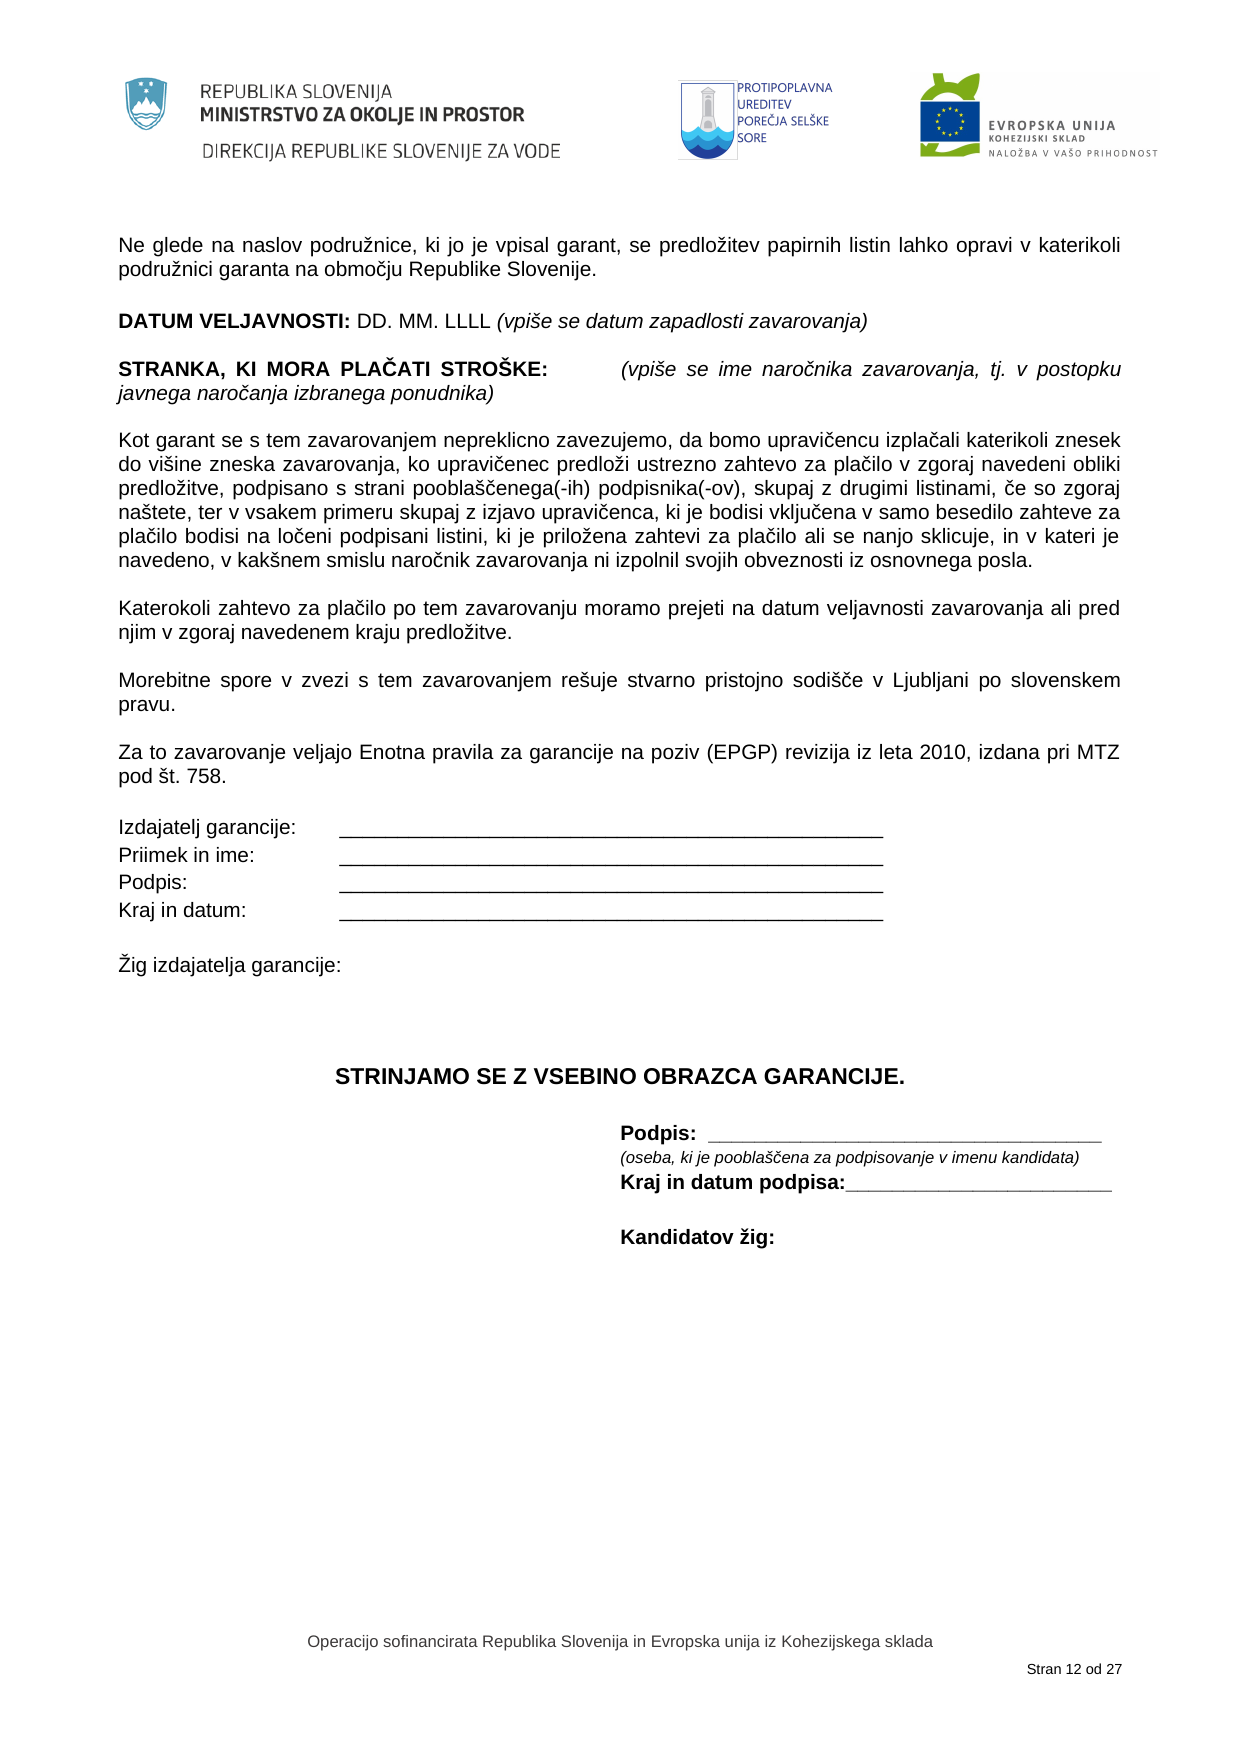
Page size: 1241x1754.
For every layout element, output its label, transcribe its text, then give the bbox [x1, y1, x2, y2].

text Katerokoli zahtevo za plačilo po tem zavarovanju moramo prejeti na datum veljavnosti zavarovanja ali pred njim v zgoraj navedenem kraju predložitve. [118, 596, 1122, 644]
text Žig izdajatelja garancije: [118, 953, 1122, 977]
text Izdajatelj garancije: _______________________________________________ [118, 815, 1122, 839]
text Kraj in datum podpisa:_______________________ [620, 1170, 1122, 1194]
text Priimek in ime: _______________________________________________ [118, 843, 1122, 867]
text Podpis: _______________________________________________ [118, 870, 1122, 894]
picture [909, 72, 1160, 160]
text STRANKA, KI MORA PLAČATI STROŠKE: (vpiše se ime naročnika zavarovanja, tj. v postopku javnega naročanja izbranega ponudnika) [118, 356, 1122, 404]
text DATUM VELJAVNOSTI: DD. MM. LLLL (vpiše se datum zapadlosti zavarovanja) [118, 308, 1122, 332]
text (oseba, ki je pooblaščena za podpisovanje v imenu kandidata) [620, 1148, 1122, 1167]
text Kot garant se s tem zavarovanjem nepreklicno zavezujemo, da bomo upravičencu izplačali katerikoli znesek do višine zneska zavarovanja, ko upravičenec predloži ustrezno zahtevo za plačilo v zgoraj navedeni obliki predložitve, podpisano s strani pooblaščenega(-ih) podpisnika(-ov), skupaj z drugimi listinami, če so zgoraj naštete, ter v vsakem primeru skupaj z izjavo upravičenca, ki je bodisi vključena v samo besedilo zahteve za plačilo bodisi na ločeni podpisani listini, ki je priložena zahtevi za plačilo ali se nanjo sklicuje, in v kateri je navedeno, v kakšnem smislu naročnik zavarovanja ni izpolnil svojih obveznosti iz osnovnega posla. [118, 428, 1122, 572]
text Za to zavarovanje veljajo Enotna pravila za garancije na poziv (EPGP) revizija iz leta 2010, izdana pri MTZ pod št. 758. [118, 740, 1122, 788]
picture [79, 70, 675, 181]
text Kraj in datum: _______________________________________________ [118, 898, 1122, 922]
text STRINJAMO SE Z VSEBINO OBRAZCA GARANCIJE. [118, 1063, 1122, 1089]
text Kandidatov žig: [620, 1225, 1122, 1249]
text Morebitne spore v zvezi s tem zavarovanjem rešuje stvarno pristojno sodišče v Ljubljani po slovenskem pravu. [118, 668, 1122, 716]
text Podpis: __________________________________ [620, 1120, 1122, 1144]
picture [678, 77, 846, 160]
text Ne glede na naslov podružnice, ki jo je vpisal garant, se predložitev papirnih listin lahko opravi v katerikoli podružnici garanta na območju Republike Slovenije. [118, 233, 1122, 281]
